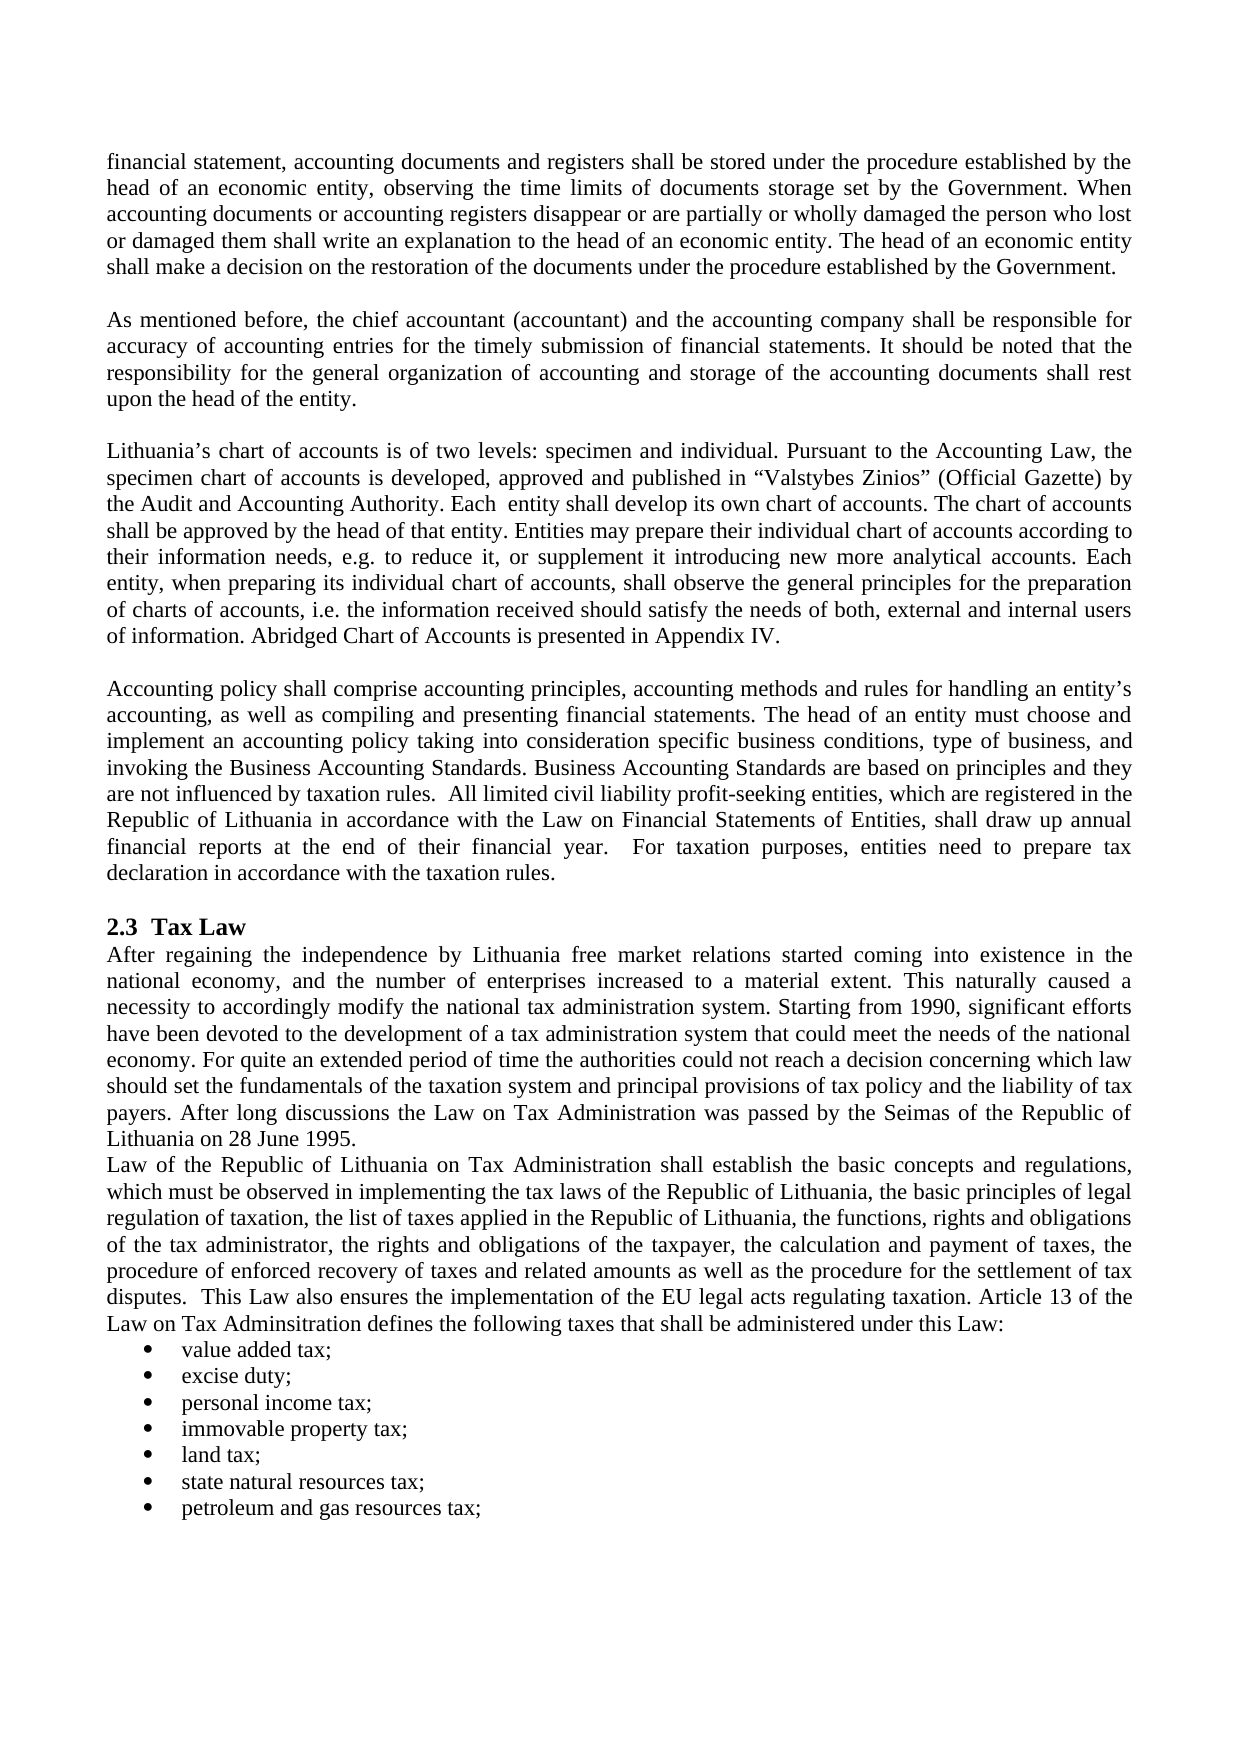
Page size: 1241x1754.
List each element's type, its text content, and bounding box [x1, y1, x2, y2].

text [106, 148, 1134, 279]
text Law of the Republic of Lithuania on Tax Administration shall establish the basic concepts and regulations, which must be observed in implementing the tax laws of the Republic of Lithuania, the basic principles of legal regulation of taxation, the list of taxes applied in the Republic of Lithuania, the functions, rights and obligations of the tax administrator, the rights and obligations of the taxpayer, the calculation and payment of taxes, the procedure of enforced recovery of taxes and related amounts as well as the procedure for the settlement of tax disputes. This Law also ensures the implementation of the EU legal acts regulating taxation. Article 13 of the Law on Tax Adminsitration defines the following taxes that shall be administered under this Law: [106, 1152, 1134, 1336]
text As mentioned before, the chief accountant (accountant) and the accounting company shall be responsible for accuracy of accounting entries for the timely submission of financial statements. It should be noted that the responsibility for the general organization of accounting and storage of the accounting documents shall rest upon the head of the entity. [106, 306, 1134, 411]
list personal income tax; [144, 1389, 1134, 1415]
list state natural resources tax; [144, 1468, 1134, 1494]
list petroleum and gas resources tax; [144, 1494, 1134, 1521]
text 2.3 Tax Law [106, 912, 1134, 941]
list value added tax; [144, 1336, 1134, 1362]
text Accounting policy shall comprise accounting principles, accounting methods and rules for handling an entity’s accounting, as well as compiling and presenting financial statements. The head of an entity must choose and implement an accounting policy taking into consideration specific business conditions, type of business, and invoking the Business Accounting Standards. Business Accounting Standards are based on principles and they are not influenced by taxation rules. All limited civil liability profit-seeking entities, which are registered in the Republic of Lithuania in accordance with the Law on Financial Statements of Entities, shall draw up annual financial reports at the end of their financial year. For taxation purposes, entities need to prepare tax declaration in accordance with the taxation rules. [106, 675, 1134, 886]
list immovable property tax; [144, 1415, 1134, 1441]
text After regaining the independence by Lithuania free market relations started coming into existence in the national economy, and the number of enterprises increased to a material extent. This naturally caused a necessity to accordingly modify the national tax administration system. Starting from 1990, significant efforts have been devoted to the development of a tax administration system that could meet the needs of the national economy. For quite an extended period of time the authorities could not reach a decision concerning which law should set the fundamentals of the taxation system and principal provisions of tax policy and the liability of tax payers. After long discussions the Law on Tax Administration was passed by the Seimas of the Republic of Lithuania on 28 June 1995. [106, 941, 1134, 1152]
list excise duty; [144, 1362, 1134, 1389]
text Lithuania’s chart of accounts is of two levels: specimen and individual. Pursuant to the Accounting Law, the specimen chart of accounts is developed, approved and published in “Valstybes Zinios” (Official Gazette) by the Audit and Accounting Authority. Each entity shall develop its own chart of accounts. The chart of accounts shall be approved by the head of that entity. Entities may prepare their individual chart of accounts according to their information needs, e.g. to reduce it, or supplement it introducing new more analytical accounts. Each entity, when preparing its individual chart of accounts, shall observe the general principles for the preparation of charts of accounts, i.e. the information received should satisfy the needs of both, external and internal users of information. Abridged Chart of Accounts is presented in Appendix IV. [106, 438, 1134, 648]
list land tax; [144, 1441, 1134, 1468]
